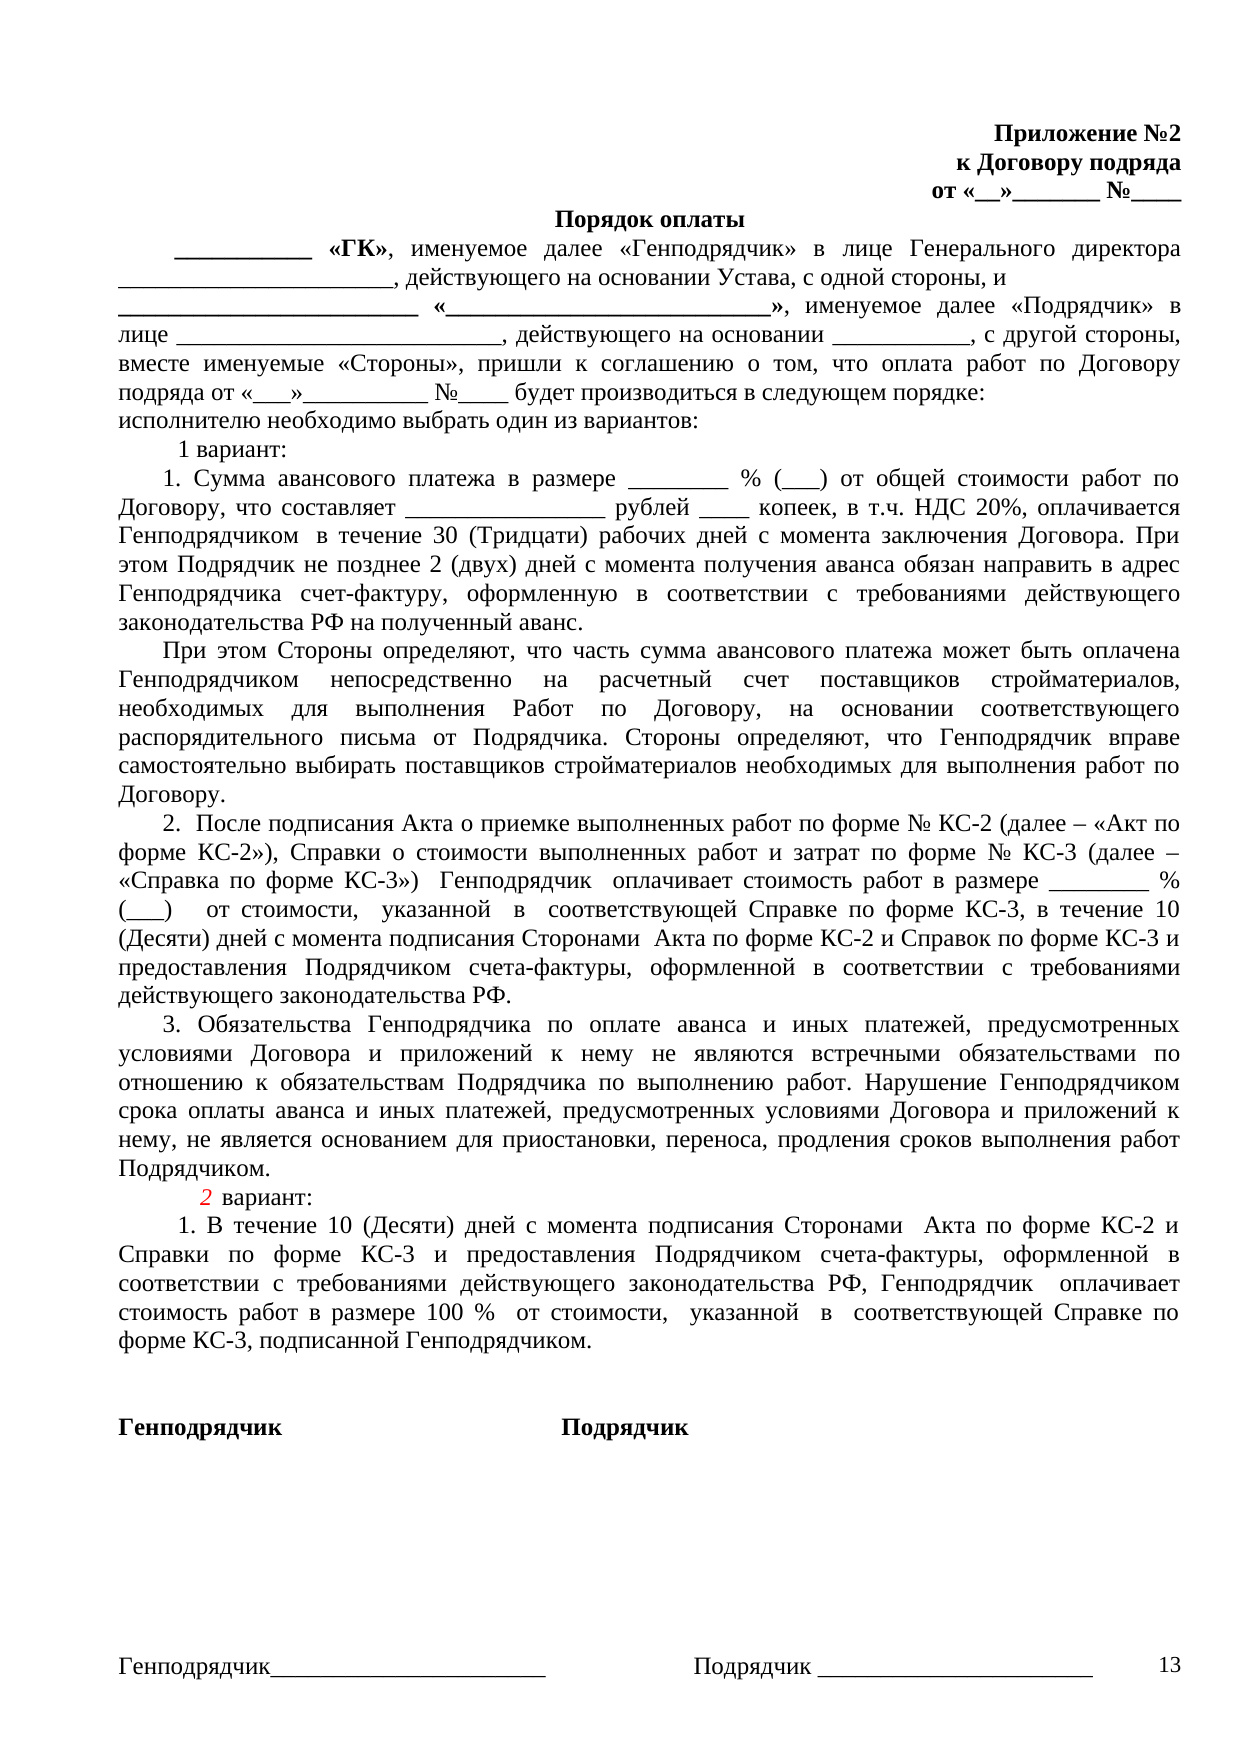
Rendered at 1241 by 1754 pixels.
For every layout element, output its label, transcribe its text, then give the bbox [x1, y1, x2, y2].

text Порядок оплаты [118, 204, 1181, 233]
text , именуемое далее «Генподрядчик» в [118, 233, 1181, 291]
text к Договору подряда [118, 147, 1181, 176]
text », именуемое далее «Подрядчик» , , [118, 291, 1181, 406]
